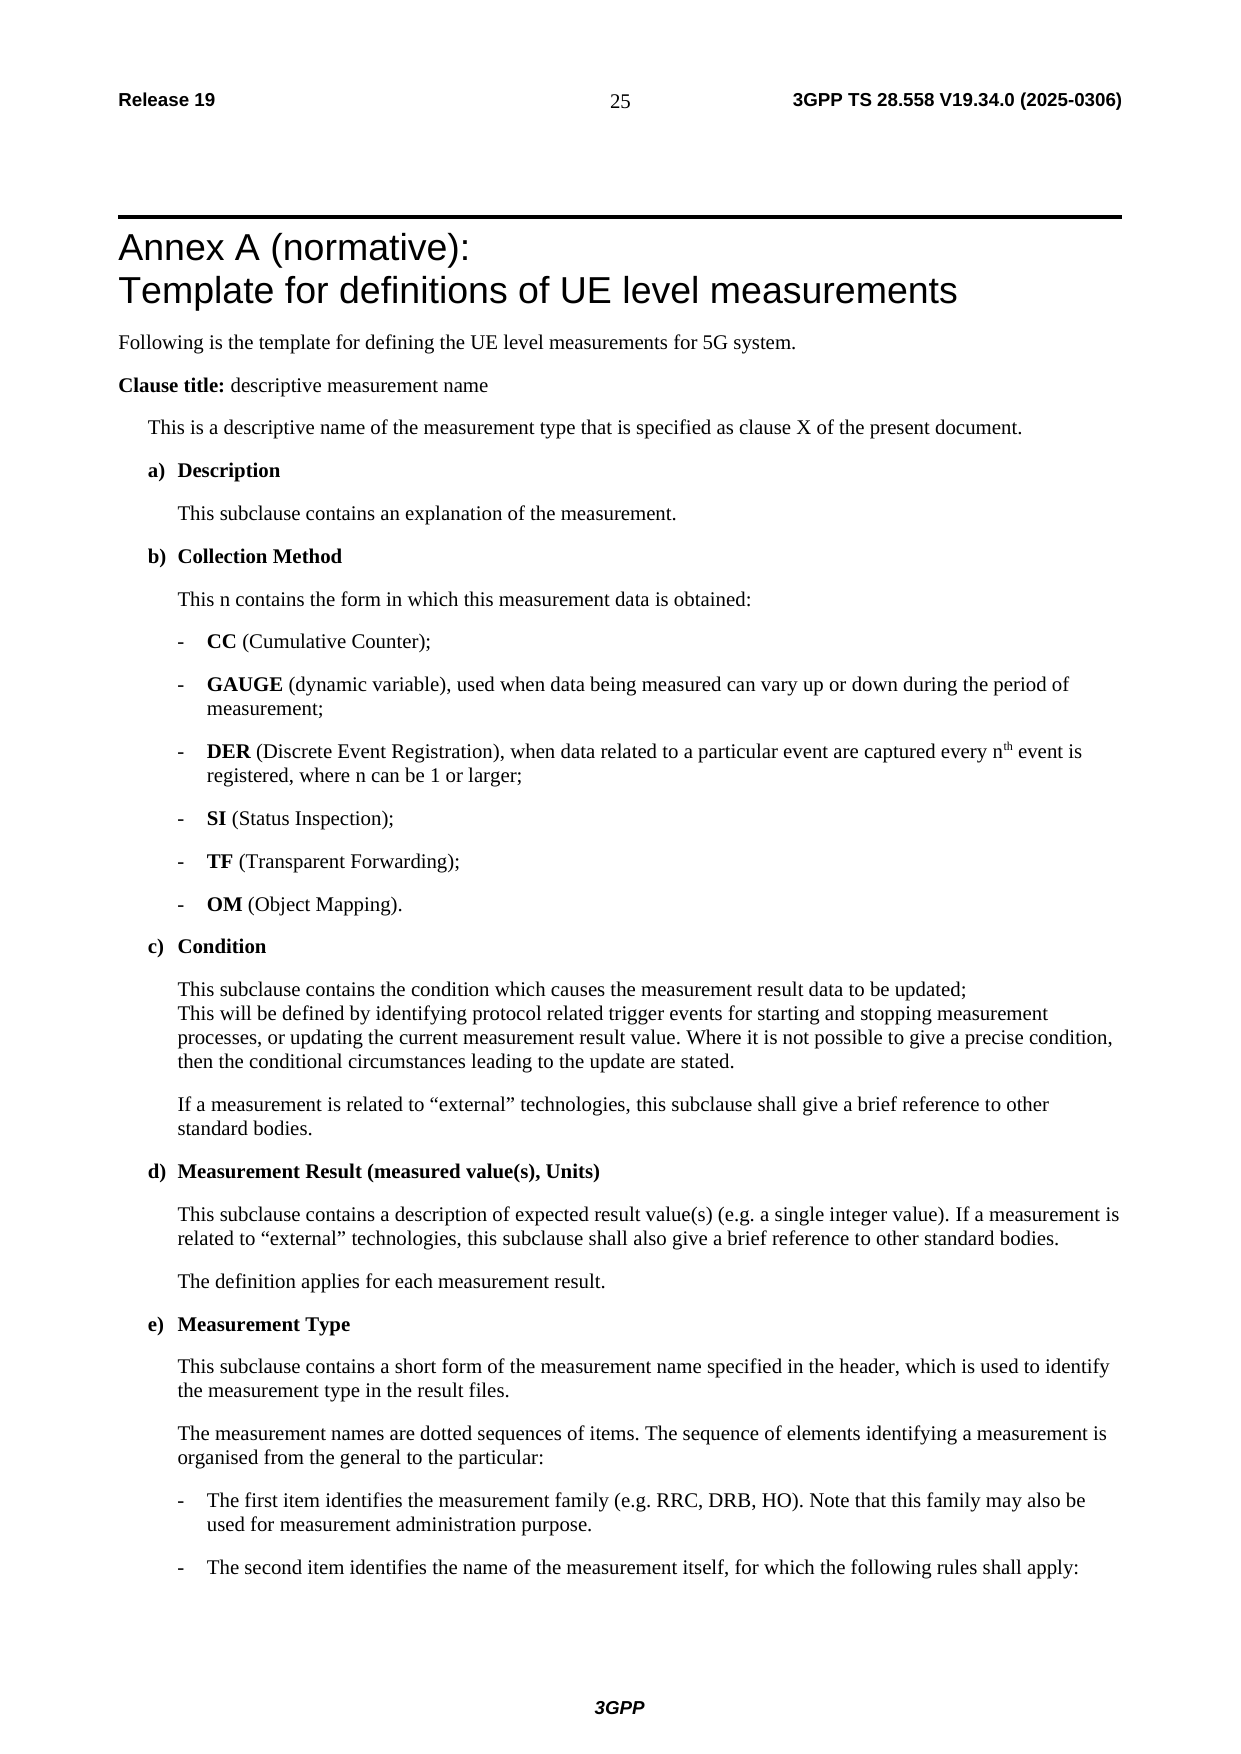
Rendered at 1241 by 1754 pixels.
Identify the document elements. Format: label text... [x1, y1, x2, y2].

text Following is the template for defining the UE level measurements for 5G system. [118, 330, 1122, 354]
text This subclause contains an explanation of the measurement. [148, 501, 1122, 525]
text - The second item identifies the name of the measurement itself, for which the following rules shall apply: [177, 1555, 1122, 1579]
text This n contains the form in which this measurement data is obtained: [148, 587, 1122, 611]
text - DER (Discrete Event Registration), when data related to a particular event are captured every nth event is registered, where n can be 1 or larger; [177, 739, 1122, 787]
text This is a descriptive name of the measurement type that is specified as clause X of the present document. [148, 415, 1122, 439]
text This subclause contains the condition which causes the measurement result data to be updated; This will be defined by identifying protocol related trigger events for starting and stopping measurement processes, or updating the current measurement result value. Where it is not possible to give a precise condition, then the conditional circumstances leading to the update are stated. [148, 977, 1122, 1073]
text b) Collection Method [148, 544, 1122, 568]
text This subclause contains a short form of the measurement name specified in the header, which is used to identify the measurement type in the result files. [148, 1354, 1122, 1402]
text a) Description [148, 458, 1122, 482]
text The measurement names are dotted sequences of items. The sequence of elements identifying a measurement is organised from the general to the particular: [148, 1421, 1122, 1469]
text Clause title: descriptive measurement name [118, 372, 1122, 397]
text - The first item identifies the measurement family (e.g. RRC, DRB, HO). Note that this family may also be used for measurement administration purpose. [177, 1488, 1122, 1536]
text If a measurement is related to “external” technologies, this subclause shall give a brief reference to other standard bodies. [177, 1092, 1122, 1140]
text - OM (Object Mapping). [177, 892, 1122, 916]
text - CC (Cumulative Counter); [177, 629, 1122, 653]
text This subclause contains a description of expected result value(s) (e.g. a single integer value). If a measurement is related to “external” technologies, this subclause shall also give a brief reference to other standard bodies. [148, 1202, 1122, 1250]
text d) Measurement Result (measured value(s), Units) [148, 1159, 1122, 1183]
text c) Condition [148, 934, 1122, 958]
text e) Measurement Type [148, 1312, 1122, 1336]
text - TF (Transparent Forwarding); [177, 849, 1122, 873]
text - SI (Status Inspection); [177, 806, 1122, 830]
text - GAUGE (dynamic variable), used when data being measured can vary up or down during the period of measurement; [177, 672, 1122, 720]
text The definition applies for each measurement result. [148, 1269, 1122, 1293]
subtitle Annex A (normative): Template for definitions of UE level measurements [118, 219, 1122, 311]
